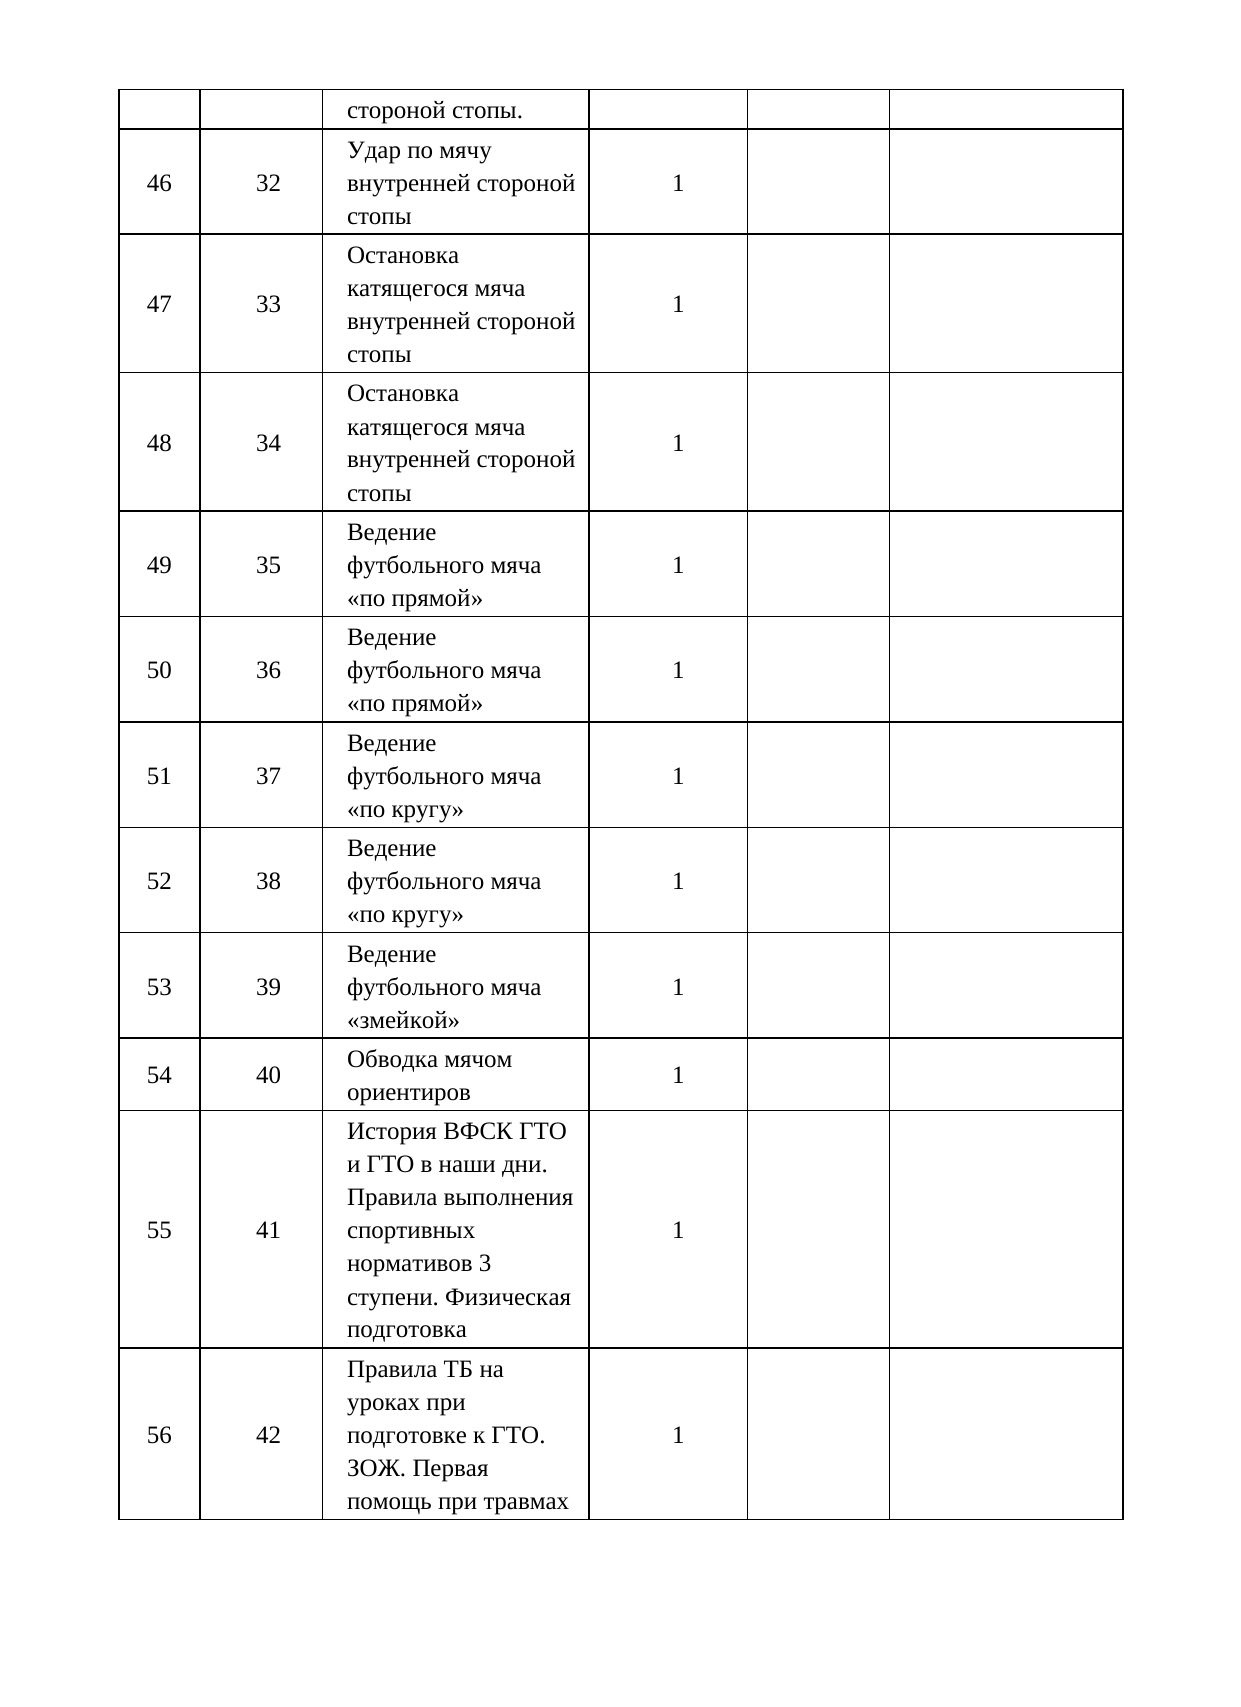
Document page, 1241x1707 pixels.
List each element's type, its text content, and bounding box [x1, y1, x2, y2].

table_cell 56 [120, 1349, 199, 1519]
table_cell 32 [201, 130, 322, 233]
table_cell [890, 1349, 1122, 1519]
table_cell История ВФСК ГТО и ГТО в наши дни. Правила выполнения спортивных нормативов 3 ступени. Физическая подготовка [323, 1111, 588, 1347]
table_cell 1 [590, 723, 747, 826]
table_cell [748, 130, 889, 233]
table_cell 1 [590, 1349, 747, 1519]
table_cell [890, 512, 1122, 616]
table_cell 47 [120, 235, 199, 372]
table_cell Остановка катящегося мяча внутренней стороной стопы [323, 373, 588, 510]
table_cell [748, 1111, 889, 1347]
table_cell [890, 235, 1122, 372]
table_cell 54 [120, 1039, 199, 1110]
table_cell Ведение футбольного мяча «по кругу» [323, 828, 588, 932]
table_cell 40 [201, 1039, 322, 1110]
table_cell 41 [201, 1111, 322, 1347]
table_cell 49 [120, 512, 199, 616]
table_cell 45 [120, 90, 199, 128]
table_cell Правила ТБ на уроках при подготовке к ГТО. ЗОЖ. Первая помощь при травмах [323, 1349, 588, 1519]
table_cell 1 [590, 235, 747, 372]
table_cell [748, 933, 889, 1037]
table_cell 52 [120, 828, 199, 932]
table_cell 34 [201, 373, 322, 510]
table_cell 33 [201, 235, 322, 372]
table_cell 1 [590, 130, 747, 233]
table_cell 1 [590, 512, 747, 616]
table_cell [890, 1039, 1122, 1110]
table_cell 31 [201, 90, 322, 128]
table_cell 1 [590, 828, 747, 932]
table_cell [890, 1111, 1122, 1347]
table_cell Ведение футбольного мяча «по прямой» [323, 617, 588, 721]
table_cell [748, 90, 889, 128]
table_cell 46 [120, 130, 199, 233]
table_cell 51 [120, 723, 199, 826]
table_cell 50 [120, 617, 199, 721]
table_cell [748, 1349, 889, 1519]
table_cell 1 [590, 617, 747, 721]
table_cell 1 [590, 1111, 747, 1347]
table_cell 1 [590, 373, 747, 510]
table_cell 39 [201, 933, 322, 1037]
table_cell 1 [590, 1039, 747, 1110]
table_cell [748, 512, 889, 616]
table_cell Удар по мячу внутренней стороной стопы [323, 130, 588, 233]
table_cell 37 [201, 723, 322, 826]
table_cell [890, 373, 1122, 510]
table_cell Остановка катящегося мяча внутренней стороной стопы [323, 235, 588, 372]
table_cell [748, 235, 889, 372]
table_cell [890, 130, 1122, 233]
table_cell 48 [120, 373, 199, 510]
table_cell Ведение футбольного мяча «по кругу» [323, 723, 588, 826]
table_cell [748, 1039, 889, 1110]
table_cell 35 [201, 512, 322, 616]
table_cell 55 [120, 1111, 199, 1347]
table_cell 1 [590, 933, 747, 1037]
table_cell [748, 723, 889, 826]
table_cell [890, 828, 1122, 932]
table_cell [323, 90, 588, 128]
table_cell [748, 373, 889, 510]
table_cell Ведение футбольного мяча «по прямой» [323, 512, 588, 616]
table_cell [890, 90, 1122, 128]
table_cell 1 [590, 90, 747, 128]
table_cell 38 [201, 828, 322, 932]
table_cell Ведение футбольного мяча «змейкой» [323, 933, 588, 1037]
table_cell [890, 933, 1122, 1037]
table_cell [748, 617, 889, 721]
table_cell 42 [201, 1349, 322, 1519]
table_cell [748, 828, 889, 932]
table_cell 36 [201, 617, 322, 721]
table_cell 53 [120, 933, 199, 1037]
table_cell [890, 723, 1122, 826]
table_cell [890, 617, 1122, 721]
table_cell Обводка мячом ориентиров [323, 1039, 588, 1110]
